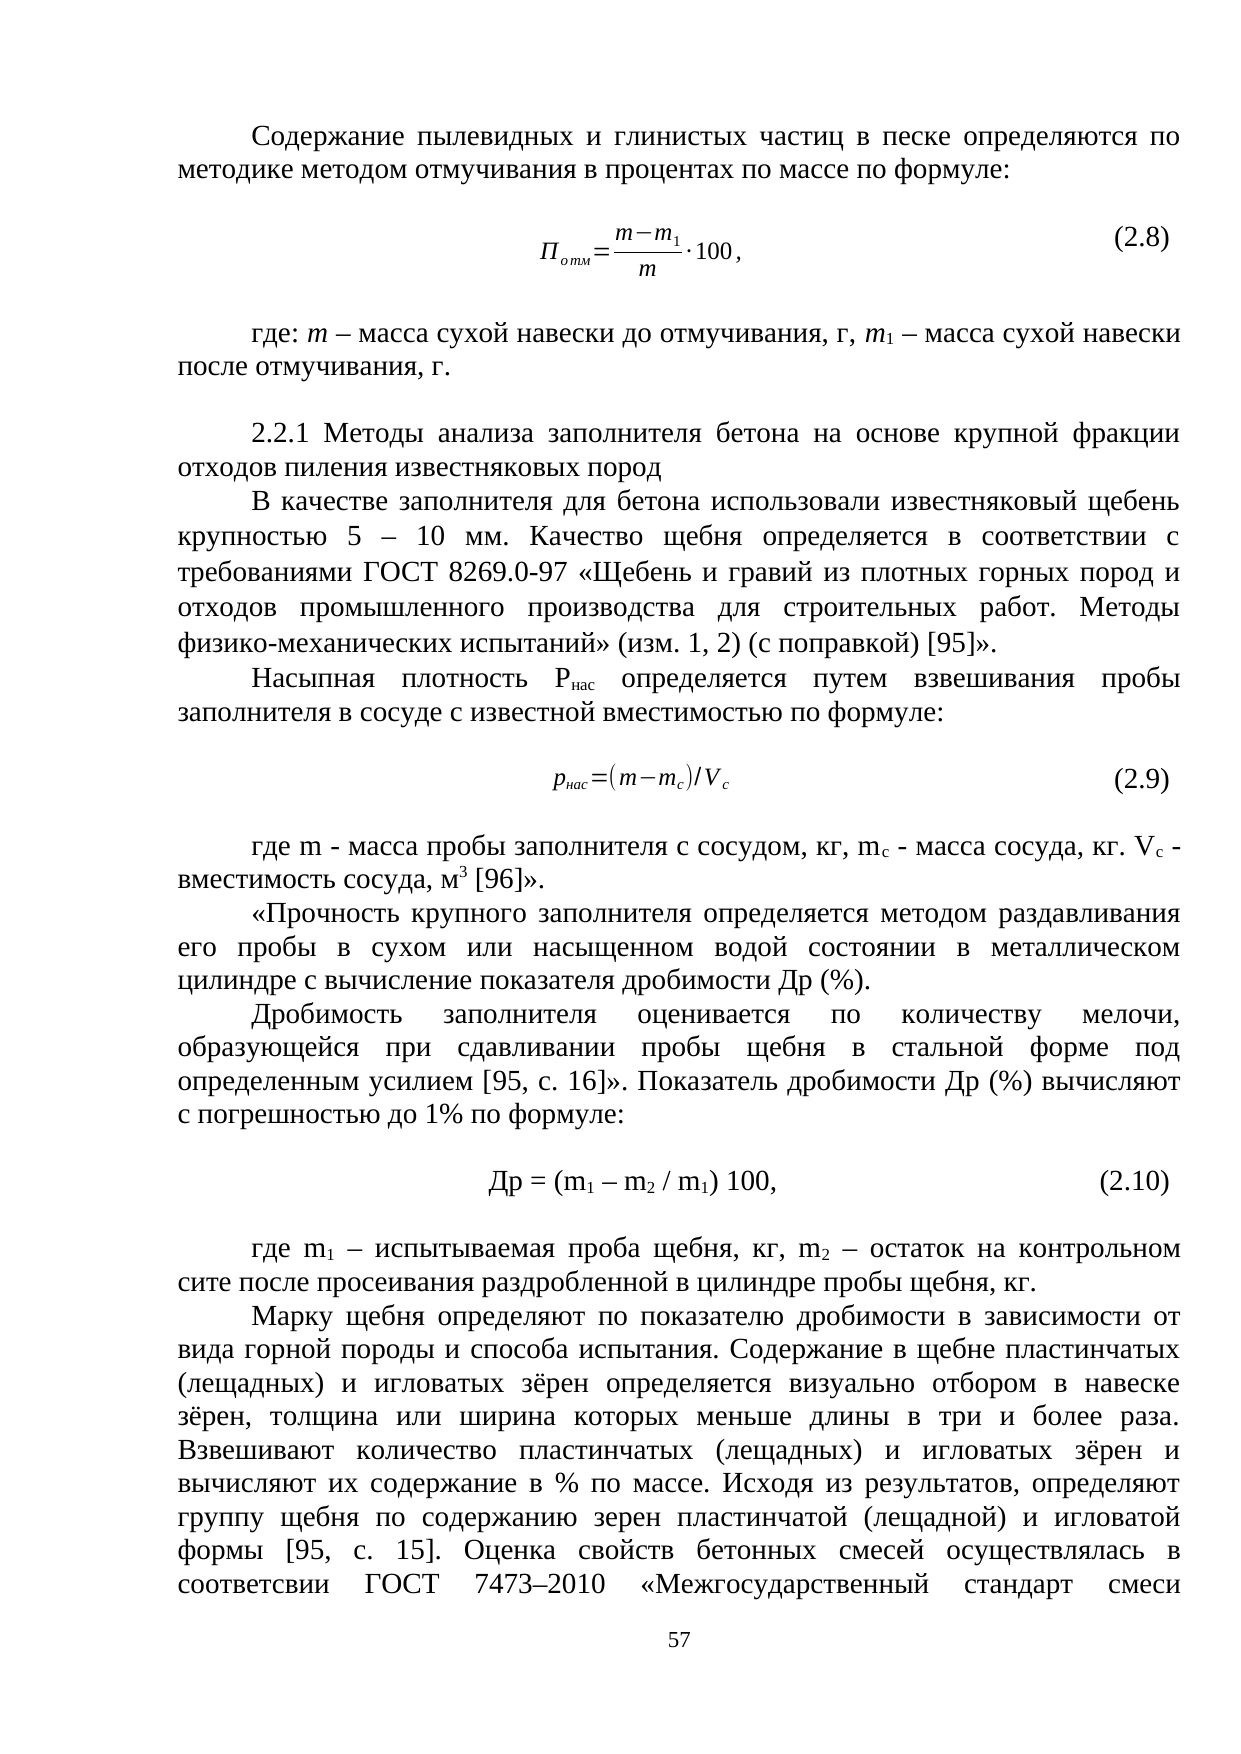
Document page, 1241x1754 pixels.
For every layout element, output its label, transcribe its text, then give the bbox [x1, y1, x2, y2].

text 2.2.1 Методы анализа заполнителя бетона на основе крупной фракции отходов пиления известняковых пород [177, 416, 1181, 483]
text где: m – масса сухой навески до отмучивания, г, m1 – масса сухой навески после отмучивания, г. [177, 315, 1181, 382]
text Содержание пылевидных и глинистых частиц в песке определяются по методике методом отмучивания в процентах по массе по формуле: [177, 118, 1181, 185]
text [177, 1298, 1181, 1599]
table_header Др = (m1 – m2 / m1) 100, [177, 1164, 1088, 1197]
text Дробимость заполнителя оценивается по количеству мелочи, образующейся при сдавливании пробы щебня в стальной форме под определенным усилием [95, с. 16]». Показатель дробимости Др (%) вычисляют с погрешностью до 1% по формуле: [177, 996, 1181, 1130]
table_header (2.8) [1103, 219, 1181, 281]
table_header [177, 761, 1103, 794]
table_header (2.9) [1103, 761, 1181, 794]
table_header (2.10) [1088, 1164, 1181, 1197]
text Насыпная плотность Pнас определяется путем взвешивания пробы заполнителя в сосуде с известной вместимостью по формуле: [177, 660, 1181, 727]
text В качестве заполнителя для бетона использовали известняковый щебень крупностью 5 – 10 мм. Качество щебня определяется в соответствии с требованиями ГОСТ 8269.0-97 «Щебень и гравий из плотных горных пород и отходов промышленного производства для строительных работ. Методы физико-механических испытаний» (изм. 1, 2) (с поправкой) [95]». [177, 483, 1181, 658]
table_header [177, 219, 1103, 281]
text где m1 – испытываемая проба щебня, кг, m2 – остаток на контрольном сите после просеивания раздробленной в цилиндре пробы щебня, кг. [177, 1231, 1181, 1298]
text «Прочность крупного заполнителя определяется методом раздавливания его пробы в сухом или насыщенном водой состоянии в металлическом цилиндре с вычисление показателя дробимости Др (%). [177, 895, 1181, 996]
text где m - масса пробы заполнителя с сосудом, кг, mc - масса сосуда, кг. Vс - вместимость сосуда, м3 [96]». [177, 828, 1181, 895]
